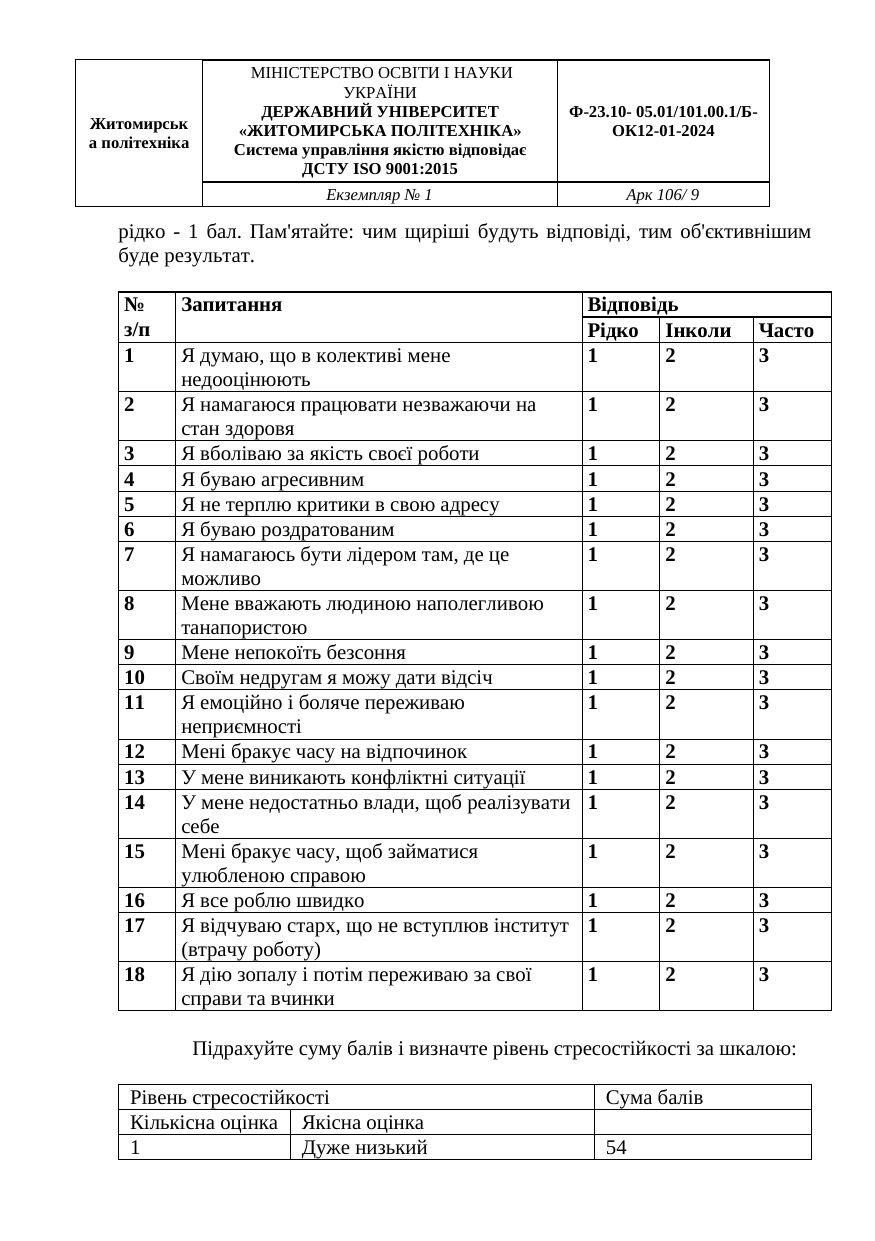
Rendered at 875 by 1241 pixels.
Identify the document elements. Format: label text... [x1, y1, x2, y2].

table_cell Я думаю, що в колективі мене недооцінюють [176, 343, 582, 391]
table_cell 1 [583, 392, 659, 440]
table_cell 4 [119, 466, 175, 491]
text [118, 219, 812, 267]
table_cell Рідко [583, 318, 659, 342]
table_cell Я буваю роздратованим [176, 517, 582, 541]
table_cell 9 [119, 640, 175, 664]
text Підрахуйте суму балів і визначте рівень стресостійкості за шкалою: [118, 1036, 812, 1059]
table_cell Я вболіваю за якість своєї роботи [176, 441, 582, 465]
table_cell 11 [119, 690, 175, 738]
table_cell Якісна оцінка [291, 1110, 594, 1134]
table_cell 18 [119, 962, 175, 1010]
table_cell 2 [660, 441, 753, 465]
table_cell 2 [660, 690, 753, 738]
table_cell Своїм недругам я можу дати відсіч [176, 665, 582, 689]
table_cell 3 [754, 665, 831, 689]
table_header Сума балів [595, 1085, 811, 1109]
table_cell 2 [660, 765, 753, 789]
table_cell Мені бракує часу на відпочинок [176, 740, 582, 763]
table_cell 3 [754, 392, 831, 440]
table_cell Я емоційно і боляче переживаю неприємності [176, 690, 582, 738]
table_cell Часто [754, 318, 831, 342]
table_cell 3 [119, 441, 175, 465]
table_cell 3 [754, 640, 831, 664]
table_cell 1 [583, 888, 659, 912]
table_cell 15 [119, 839, 175, 887]
table_cell 1 [583, 492, 659, 516]
table_cell 17 [119, 913, 175, 961]
table_cell 3 [754, 740, 831, 763]
table_header Відповідь [583, 293, 831, 316]
table_cell [595, 1110, 811, 1134]
table_cell Я дію зопалу і потім переживаю за свої справи та вчинки [176, 962, 582, 1010]
table_cell 2 [660, 790, 753, 838]
table_cell 12 [119, 740, 175, 763]
table_cell 3 [754, 913, 831, 961]
table_cell 1 [583, 839, 659, 887]
table_cell 2 [660, 888, 753, 912]
table_cell Я відчуваю старх, що не вступлюв інститут (втрачу роботу) [176, 913, 582, 961]
table_cell 2 [660, 962, 753, 1010]
table_cell 1 [583, 790, 659, 838]
table_header Рівень стресостійкості [119, 1085, 594, 1109]
table_cell 16 [119, 888, 175, 912]
table_cell 2 [660, 492, 753, 516]
table_cell Я намагаюся працювати незважаючи на стан здоровя [176, 392, 582, 440]
table_cell 1 [583, 665, 659, 689]
table_cell Інколи [660, 318, 753, 342]
table_cell 8 [119, 591, 175, 639]
table_cell Мене вважають людиною наполегливою танапористою [176, 591, 582, 639]
table_header Запитання [176, 293, 582, 342]
table_cell У мене недостатньо влади, щоб реалізувати себе [176, 790, 582, 838]
table_cell 1 [119, 1135, 290, 1159]
table_cell У мене виникають конфліктні ситуації [176, 765, 582, 789]
table_cell 2 [660, 517, 753, 541]
table_cell 1 [583, 466, 659, 491]
table_cell 1 [583, 690, 659, 738]
table_cell 5 [119, 492, 175, 516]
table_cell 2 [660, 392, 753, 440]
table_cell 1 [583, 962, 659, 1010]
table_cell 3 [754, 441, 831, 465]
table_cell 1 [583, 343, 659, 391]
table_cell 3 [754, 790, 831, 838]
table_cell Я не терплю критики в свою адресу [176, 492, 582, 516]
table_cell 1 [119, 343, 175, 391]
table_cell 10 [119, 665, 175, 689]
table_cell 2 [660, 740, 753, 763]
table_cell 1 [583, 441, 659, 465]
table_cell 2 [660, 542, 753, 590]
table_cell Я намагаюсь бути лідером там, де це можливо [176, 542, 582, 590]
table_cell 1 [583, 740, 659, 763]
table_cell 3 [754, 839, 831, 887]
table_cell 1 [583, 765, 659, 789]
table_cell Я все роблю швидко [176, 888, 582, 912]
table_cell 1 [583, 542, 659, 590]
table_cell 14 [119, 790, 175, 838]
table_cell Я буваю агресивним [176, 466, 582, 491]
table_cell Мене непокоїть безсоння [176, 640, 582, 664]
table_cell 6 [119, 517, 175, 541]
table_cell 3 [754, 690, 831, 738]
table_cell 3 [754, 962, 831, 1010]
table_header № з/п [119, 293, 175, 342]
table_cell 2 [660, 665, 753, 689]
table_cell 2 [660, 839, 753, 887]
table_cell 2 [660, 913, 753, 961]
table_cell 3 [754, 542, 831, 590]
table_cell 2 [660, 640, 753, 664]
table_cell 2 [660, 343, 753, 391]
table_cell 54 [595, 1135, 811, 1159]
table_cell 2 [119, 392, 175, 440]
table_cell 2 [660, 466, 753, 491]
table_cell Дуже низький [291, 1135, 594, 1159]
table_cell Кількісна оцінка [119, 1110, 290, 1134]
table_cell 3 [754, 888, 831, 912]
table_cell 1 [583, 640, 659, 664]
table_cell 13 [119, 765, 175, 789]
table_cell 2 [660, 591, 753, 639]
table_cell Мені бракує часу, щоб займатися улюбленою справою [176, 839, 582, 887]
table_cell 1 [583, 591, 659, 639]
table_cell 7 [119, 542, 175, 590]
table_cell 3 [754, 517, 831, 541]
table_cell 1 [583, 517, 659, 541]
table_cell 3 [754, 343, 831, 391]
table_cell 3 [754, 466, 831, 491]
table_cell 3 [754, 591, 831, 639]
table_cell 3 [754, 765, 831, 789]
table_cell 3 [754, 492, 831, 516]
table_cell 1 [583, 913, 659, 961]
